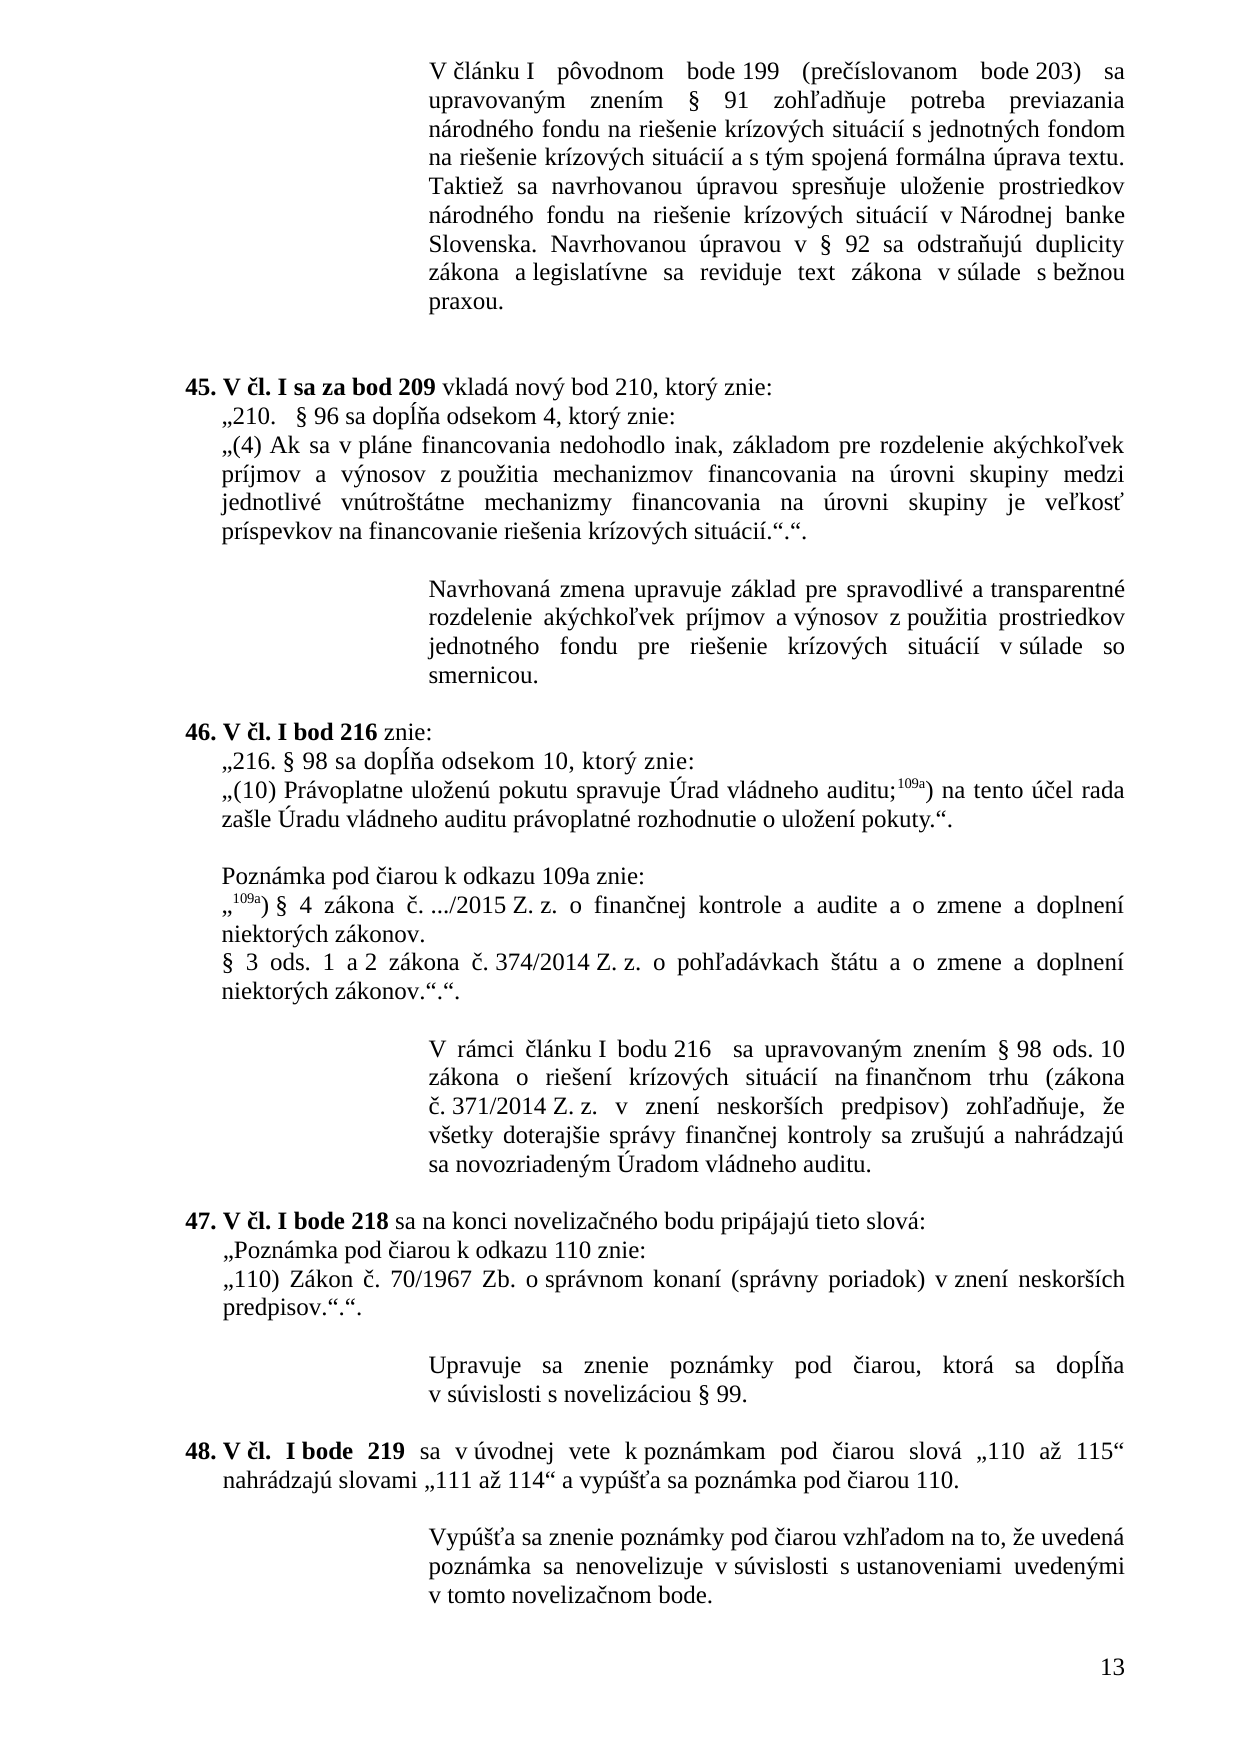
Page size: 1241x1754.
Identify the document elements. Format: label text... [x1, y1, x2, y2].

text Navrhovaná zmena upravuje základ pre spravodlivé a transparentné rozdelenie akýchkoľvek príjmov a výnosov z použitia prostriedkov jednotného fondu pre riešenie krízových situácií v súlade so smernicou. [428, 574, 1125, 689]
text „(10) Právoplatne uloženú pokutu spravuje Úrad vládneho auditu;109a) na tento účel rada zašle Úradu vládneho auditu právoplatné rozhodnutie o uložení pokuty.“. [221, 775, 1125, 832]
text Upravuje sa znenie poznámky pod čiarou, ktorá sa dopĺňa v súvislosti s novelizáciou § 99. [428, 1350, 1125, 1407]
text V rámci článku I bodu 216 sa upravovaným znením § 98 ods. 10 zákona o riešení krízových situácií na finančnom trhu (zákona č. 371/2014 Z. z. v znení neskorších predpisov) zohľadňuje, že všetky doterajšie správy finančnej kontroly sa zrušujú a nahrádzajú sa novozriadeným Úradom vládneho auditu. [428, 1034, 1125, 1177]
text „109a) § 4 zákona č. .../2015 Z. z. o finančnej kontrole a audite a o zmene a doplnení niektorých zákonov. [221, 890, 1125, 947]
list „Poznámka pod čiarou k odkazu 110 znie: [223, 1235, 1125, 1264]
text „216. § 98 sa dopĺňa odsekom 10, ktorý znie: [148, 746, 1125, 775]
list V čl. I bod 216 znie: [185, 717, 1125, 746]
list V čl. I bode 218 sa na konci novelizačného bodu pripájajú tieto slová: [185, 1206, 1125, 1235]
text V článku I pôvodnom bode 199 (prečíslovanom bode 203) sa upravovaným znením § 91 zohľadňuje potreba previazania národného fondu na riešenie krízových situácií s jednotných fondom na riešenie krízových situácií a s tým spojená formálna úprava textu. Taktiež sa navrhovanou úpravou spresňuje uloženie prostriedkov národného fondu na riešenie krízových situácií v Národnej banke Slovenska. Navrhovanou úpravou v § 92 sa odstraňujú duplicity zákona a legislatívne sa reviduje text zákona v súlade s bežnou praxou. [428, 56, 1125, 315]
list V čl. I sa za bod 209 vkladá nový bod 210, ktorý znie: [185, 372, 1125, 401]
text Poznámka pod čiarou k odkazu 109a znie: [148, 861, 1125, 890]
list V čl. I bode 219 sa v úvodnej vete k poznámkam pod čiarou slová „110 až 115“ nahrádzajú slovami „111 až 114“ a vypúšťa sa poznámka pod čiarou 110. [185, 1436, 1125, 1494]
text „210. § 96 sa dopĺňa odsekom 4, ktorý znie: [192, 401, 1125, 430]
text „(4) Ak sa v pláne financovania nedohodlo inak, základom pre rozdelenie akýchkoľvek príjmov a výnosov z použitia mechanizmov financovania na úrovni skupiny medzi jednotlivé vnútroštátne mechanizmy financovania na úrovni skupiny je veľkosť príspevkov na financovanie riešenia krízových situácií.“.“. [221, 430, 1125, 545]
list „110) Zákon č. 70/1967 Zb. o správnom konaní (správny poriadok) v znení neskorších predpisov.“.“. [223, 1264, 1125, 1321]
text Vypúšťa sa znenie poznámky pod čiarou vzhľadom na to, že uvedená poznámka sa nenovelizuje v súvislosti s ustanoveniami uvedenými v tomto novelizačnom bode. [428, 1522, 1125, 1609]
text § 3 ods. 1 a 2 zákona č. 374/2014 Z. z. o pohľadávkach štátu a o zmene a doplnení niektorých zákonov.“.“. [221, 947, 1125, 1005]
